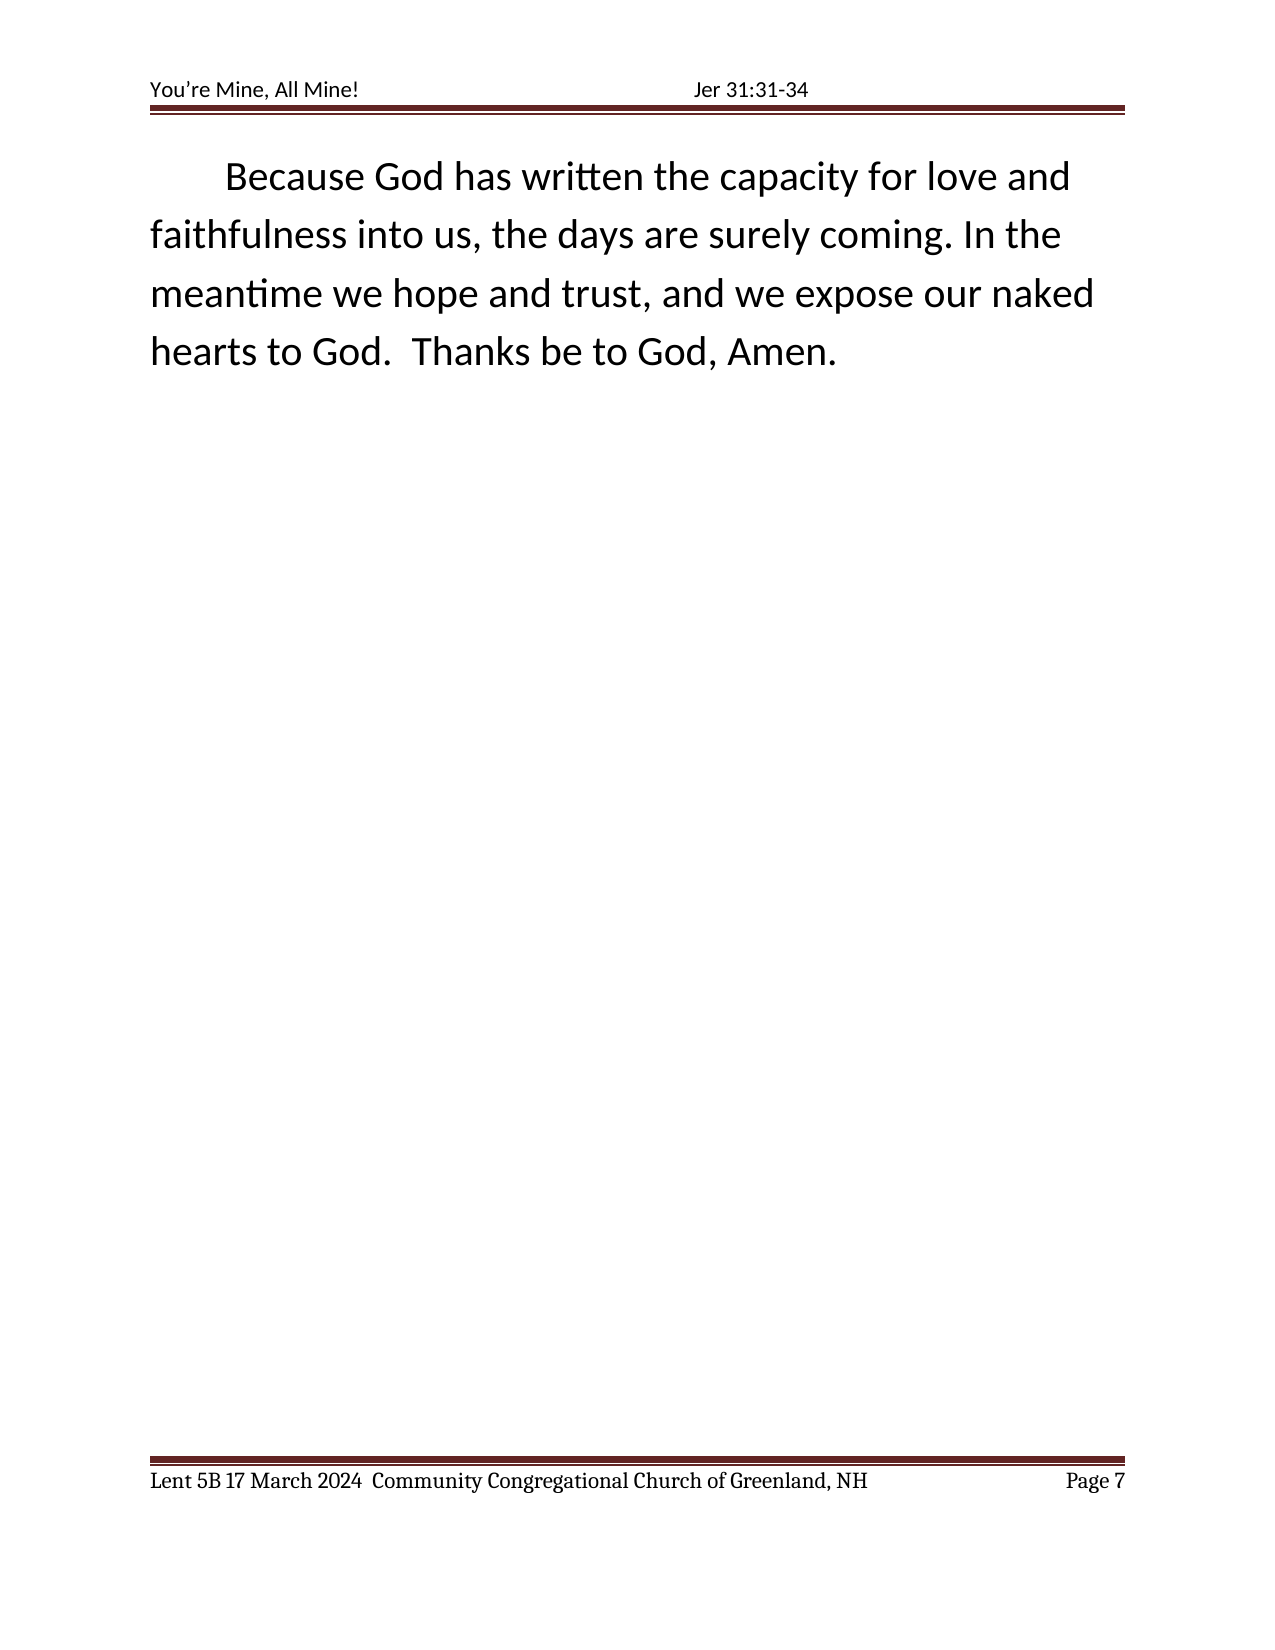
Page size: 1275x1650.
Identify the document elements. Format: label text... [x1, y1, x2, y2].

text Because God has written the capacity for love and faithfulness into us, the days are surely coming. In the meantime we hope and trust, and we expose our naked hearts to God. Thanks be to God, Amen. [150, 150, 1125, 376]
